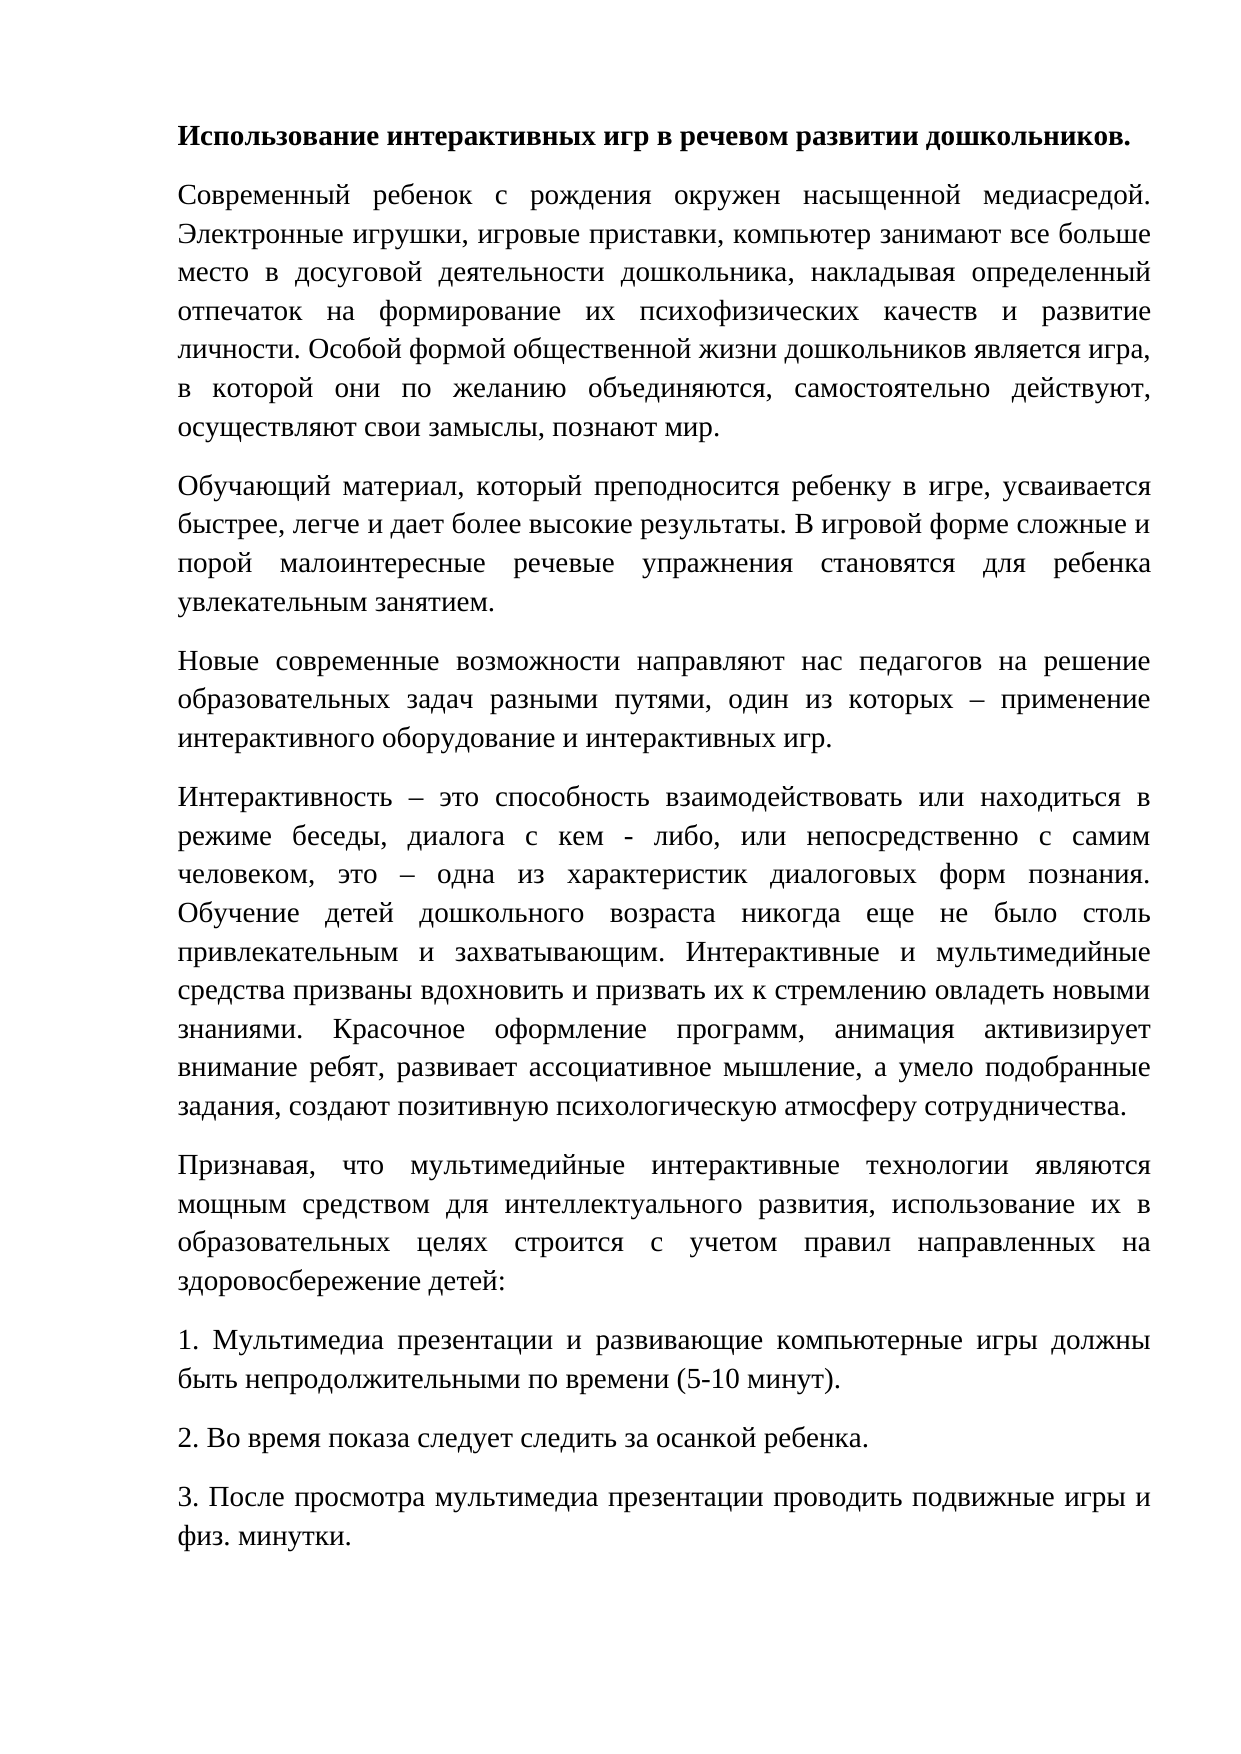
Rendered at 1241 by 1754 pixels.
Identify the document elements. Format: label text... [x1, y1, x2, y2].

text Использование интерактивных игр в речевом развитии дошкольников. [177, 118, 1152, 152]
text 2. Во время показа следует следить за осанкой ребенка. [177, 1420, 1152, 1454]
text 1. Мультимедиа презентации и развивающие компьютерные игры должны быть непродолжительными по времени (5-10 минут). [177, 1322, 1152, 1394]
text 3. После просмотра мультимедиа презентации проводить подвижные игры и физ. минутки. [177, 1479, 1152, 1552]
text Обучающий материал, который преподносится ребенку в игре, усваивается быстрее, легче и дает более высокие результаты. В игровой форме сложные и порой малоинтересные речевые упражнения становятся для ребенка увлекательным занятием. [177, 468, 1152, 617]
text Интерактивность – это способность взаимодействовать или находиться в режиме беседы, диалога с кем - либо, или непосредственно с самим человеком, это – одна из характеристик диалоговых форм познания. Обучение детей дошкольного возраста никогда еще не было столь привлекательным и захватывающим. Интерактивные и мультимедийные средства призваны вдохновить и призвать их к стремлению овладеть новыми знаниями. Красочное оформление программ, анимация активизирует внимание ребят, развивает ассоциативное мышление, а умело подобранные задания, создают позитивную психологическую атмосферу сотрудничества. [177, 779, 1152, 1121]
text Новые современные возможности направляют нас педагогов на решение образовательных задач разными путями, один из которых – применение интерактивного оборудование и интерактивных игр. [177, 643, 1152, 754]
text Современный ребенок с рождения окружен насыщенной медиасредой. Электронные игрушки, игровые приставки, компьютер занимают все больше место в досуговой деятельности дошкольника, накладывая определенный отпечаток на формирование их психофизических качеств и развитие личности. Особой формой общественной жизни дошкольников является игра, в которой они по желанию объединяются, самостоятельно действуют, осуществляют свои замыслы, познают мир. [177, 177, 1152, 442]
text Признавая, что мультимедийные интерактивные технологии являются мощным средством для интеллектуального развития, использование их в образовательных целях строится с учетом правил направленных на здоровосбережение детей: [177, 1147, 1152, 1296]
